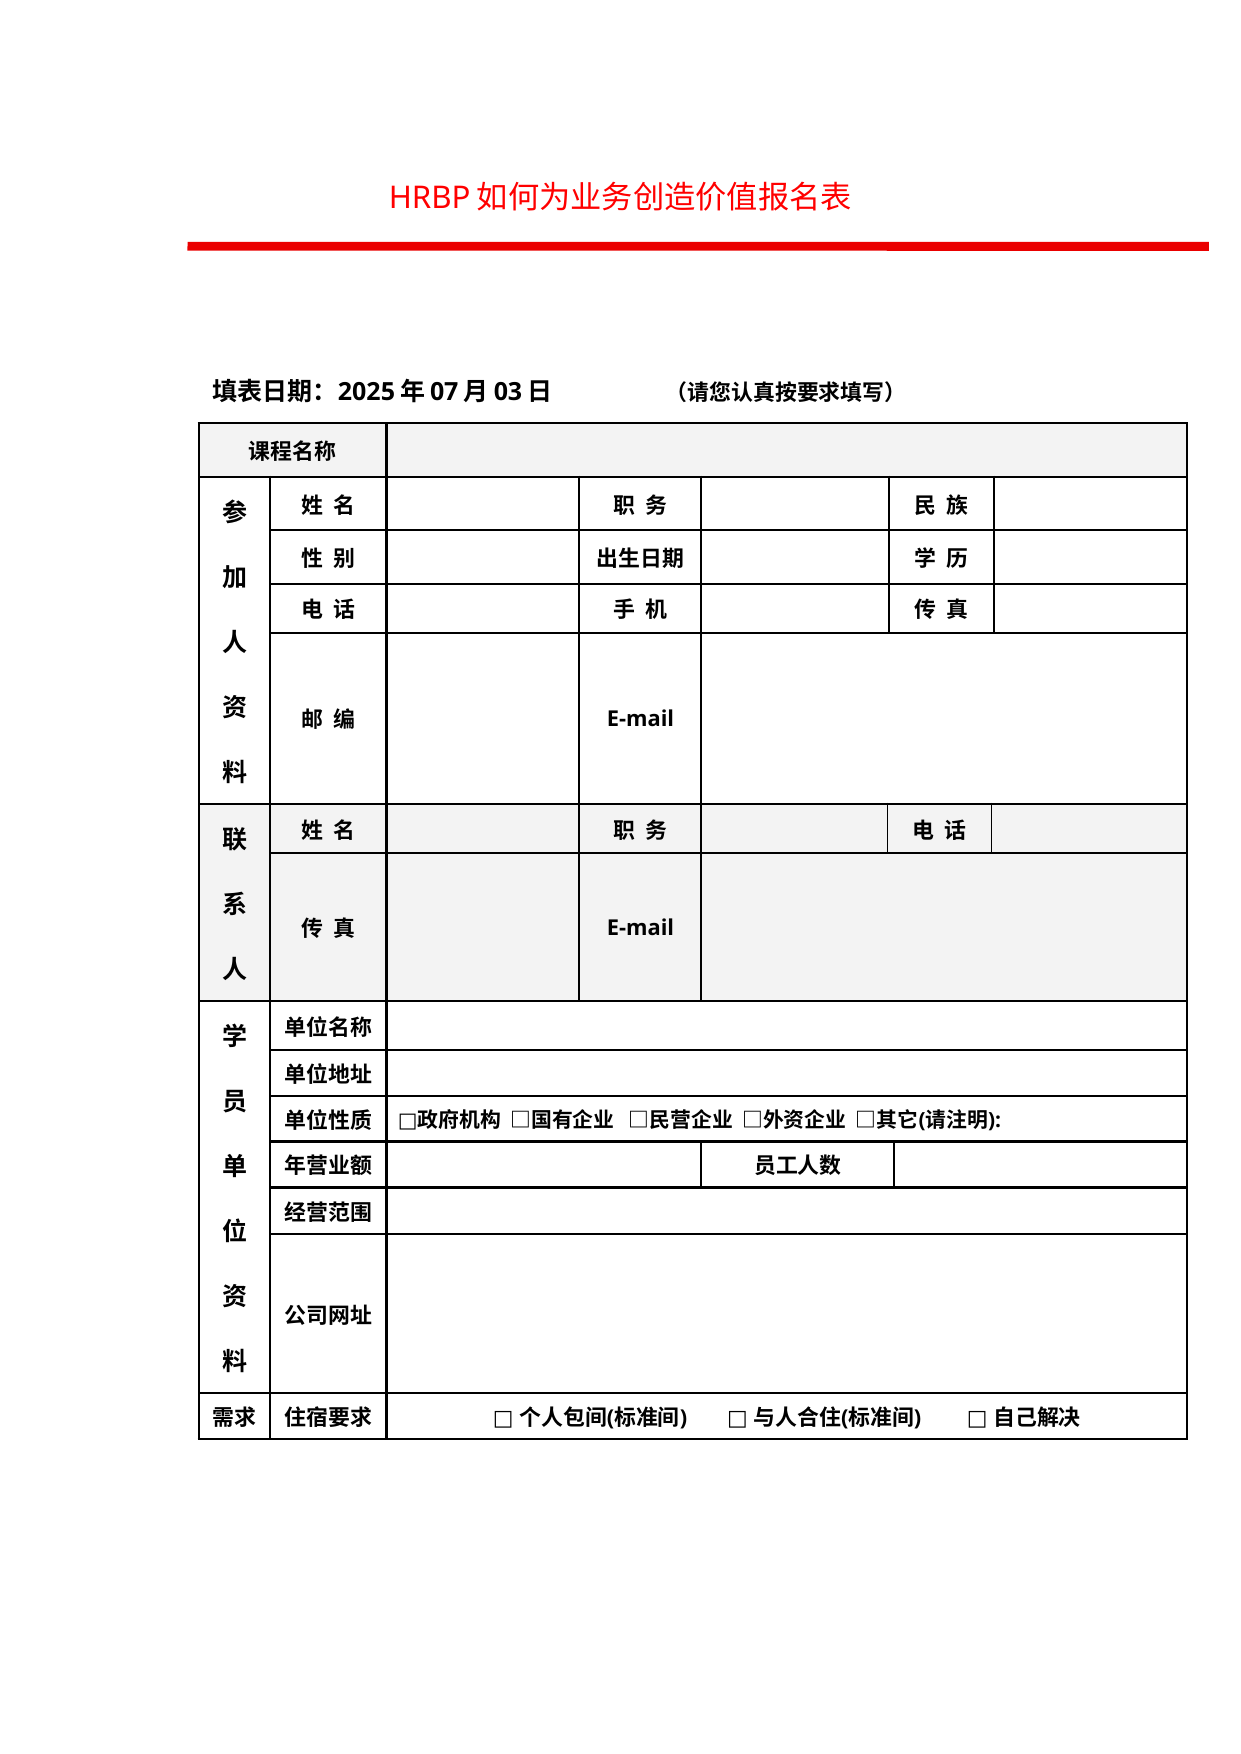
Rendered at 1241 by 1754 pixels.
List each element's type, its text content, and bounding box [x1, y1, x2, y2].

table_cell [388, 1189, 1186, 1233]
table_cell [388, 585, 578, 632]
table_cell [992, 805, 1186, 852]
table_cell 姓 名 [271, 805, 385, 852]
table_cell 职 务 [580, 805, 700, 852]
table_cell 经营范围 [271, 1189, 385, 1233]
table_cell 传 真 [890, 585, 993, 632]
table_cell 需求 [200, 1394, 269, 1438]
table_cell [995, 585, 1186, 632]
table_cell [702, 585, 888, 632]
table_cell [995, 531, 1186, 582]
table_cell [702, 854, 1186, 1000]
table_cell □政府机构 □国有企业 □民营企业 □外资企业 □其它(请注明): [388, 1097, 1186, 1140]
table_cell 电 话 [271, 585, 385, 632]
table_cell 邮 编 [271, 634, 385, 803]
table_cell E-mail [580, 854, 700, 1000]
table_cell 公司网址 [271, 1235, 385, 1392]
table_cell 出生日期 [580, 531, 700, 582]
table_cell 员工人数 [702, 1143, 893, 1186]
table_cell 姓 名 [271, 478, 385, 529]
table_cell 住宿要求 [271, 1394, 385, 1438]
table_cell 学 历 [890, 531, 993, 582]
table_cell 职 务 [580, 478, 700, 529]
table_header [388, 424, 1186, 476]
table_cell 年营业额 [271, 1143, 385, 1186]
table_cell [702, 478, 888, 529]
table_cell [702, 634, 1186, 803]
table_cell [388, 1051, 1186, 1095]
table_cell 单位地址 [271, 1051, 385, 1095]
table_cell [702, 531, 888, 582]
table_cell [388, 1143, 700, 1186]
table_cell [388, 1235, 1186, 1392]
table_cell 电 话 [888, 805, 991, 852]
table_cell □ 个人包间(标准间) □ 与人合住(标准间) □ 自己解决 [388, 1394, 1186, 1438]
table_cell 性 别 [271, 531, 385, 582]
table_cell [995, 478, 1186, 529]
table_cell [388, 634, 578, 803]
table_cell E-mail [580, 634, 700, 803]
table_cell 民 族 [890, 478, 993, 529]
table_cell 单位名称 [271, 1002, 385, 1049]
table_cell [388, 854, 578, 1000]
table_cell [388, 478, 578, 529]
table_cell [895, 1143, 1186, 1186]
table_cell [702, 805, 887, 852]
table_cell 单位性质 [271, 1097, 385, 1140]
table_cell 传 真 [271, 854, 385, 1000]
table_cell [388, 1002, 1186, 1049]
table_cell 参加人资料 [200, 478, 269, 803]
table_cell 联 系 人 [200, 805, 269, 1000]
text 填表日期：2025年07月03日 （请您认真按要求填写） [187, 357, 1053, 422]
table_cell [388, 805, 578, 852]
text HRBP如何为业务创造价值报名表 [187, 162, 1053, 227]
table_cell [388, 531, 578, 582]
table_cell 学 员 单 位 资 料 [200, 1002, 269, 1392]
table_header 课程名称 [200, 424, 385, 476]
table_cell 手 机 [580, 585, 700, 632]
